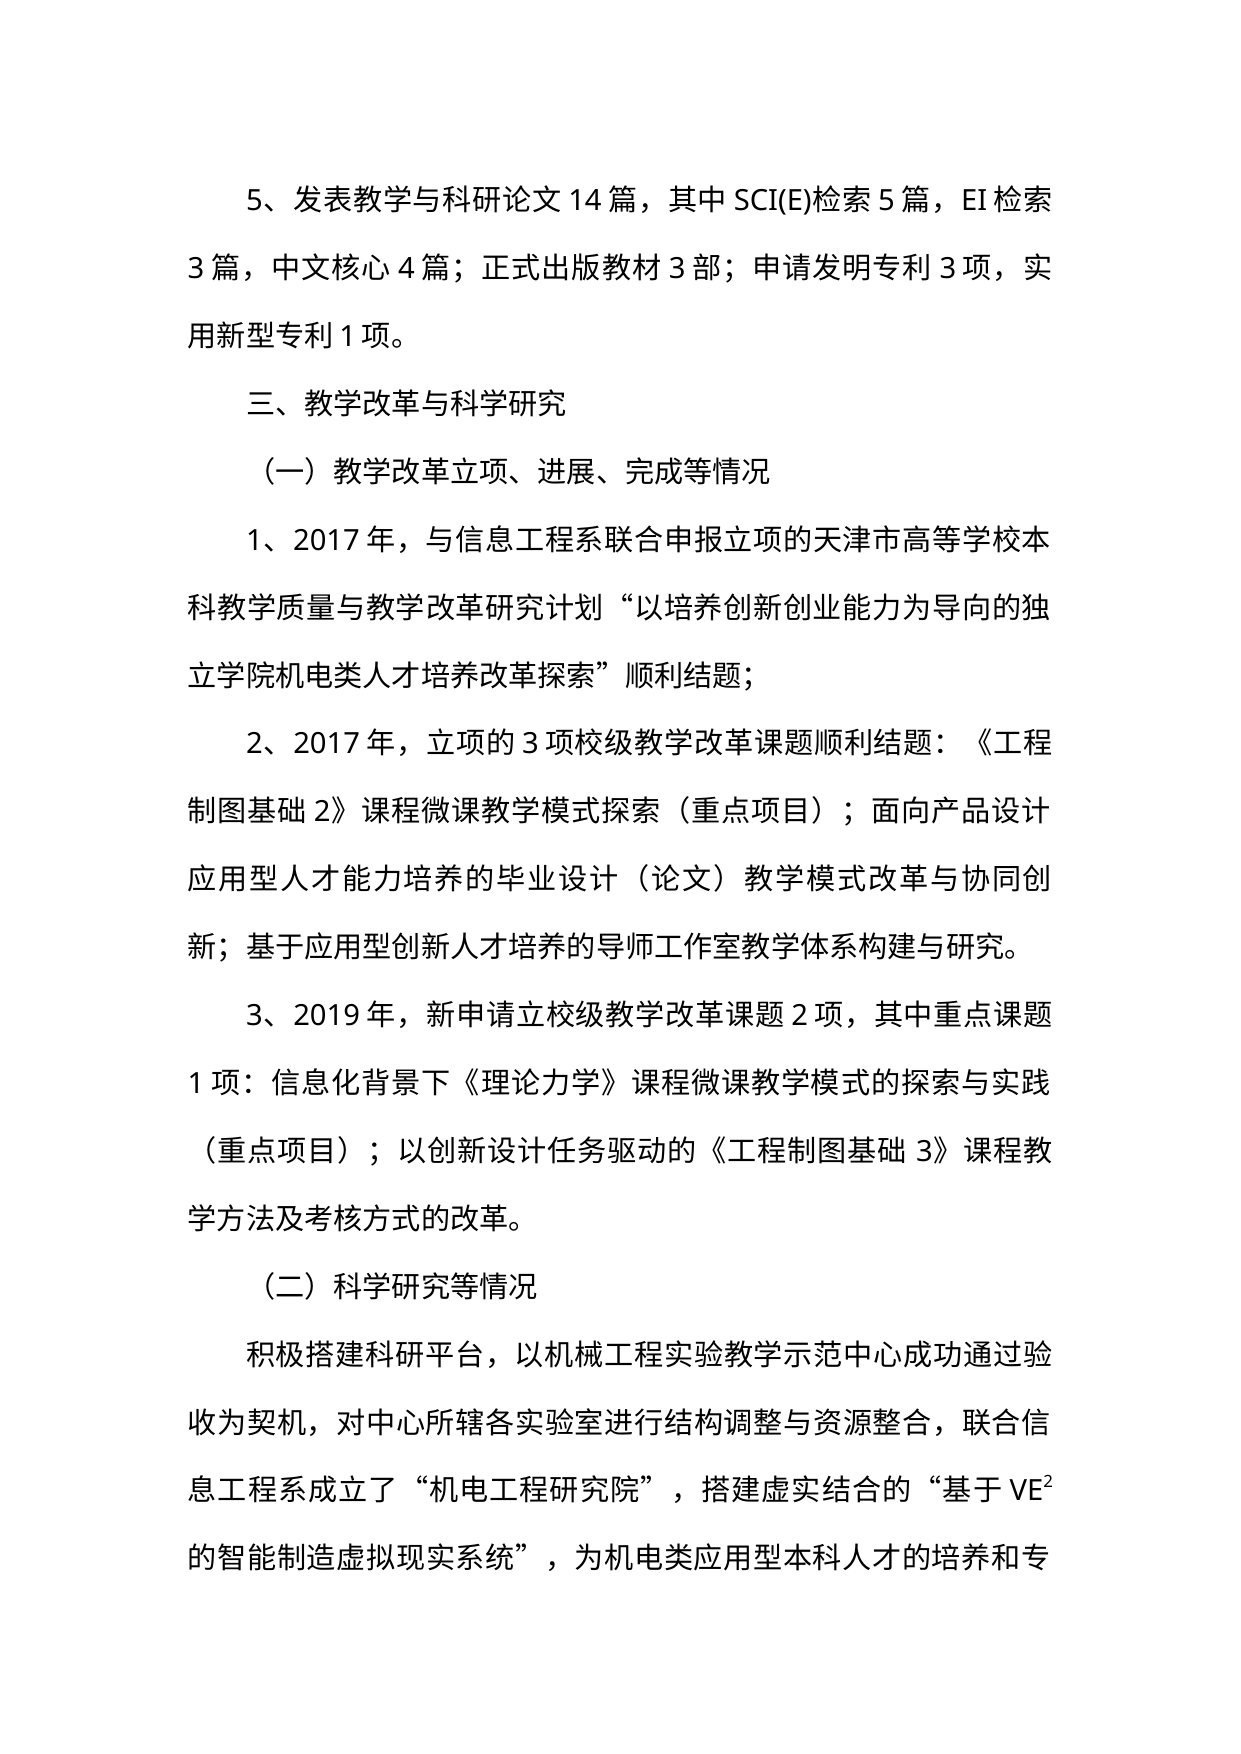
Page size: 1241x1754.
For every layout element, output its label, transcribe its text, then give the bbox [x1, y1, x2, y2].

text 三、教学改革与科学研究 [187, 368, 1053, 436]
text 2、2017年，立项的3项校级教学改革课题顺利结题：《工程制图基础2》课程微课教学模式探索（重点项目）；面向产品设计应用型人才能力培养的毕业设计（论文）教学模式改革与协同创新；基于应用型创新人才培养的导师工作室教学体系构建与研究。 [187, 707, 1053, 979]
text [187, 1318, 1053, 1590]
text 3、2019年，新申请立校级教学改革课题2项，其中重点课题1项：信息化背景下《理论力学》课程微课教学模式的探索与实践（重点项目）；以创新设计任务驱动的《工程制图基础3》课程教学方法及考核方式的改革。 [187, 979, 1053, 1251]
list 5、发表教学与科研论文14篇，其中SCI(E)检索5篇，EI检索3篇，中文核心4篇；正式出版教材3部；申请发明专利3项，实用新型专利1项。 [187, 164, 1053, 368]
text 1、2017年，与信息工程系联合申报立项的天津市高等学校本科教学质量与教学改革研究计划“以培养创新创业能力为导向的独立学院机电类人才培养改革探索”顺利结题； [187, 503, 1053, 707]
list 科学研究等情况 [187, 1251, 1053, 1318]
text （一）教学改革立项、进展、完成等情况 [187, 436, 1053, 503]
